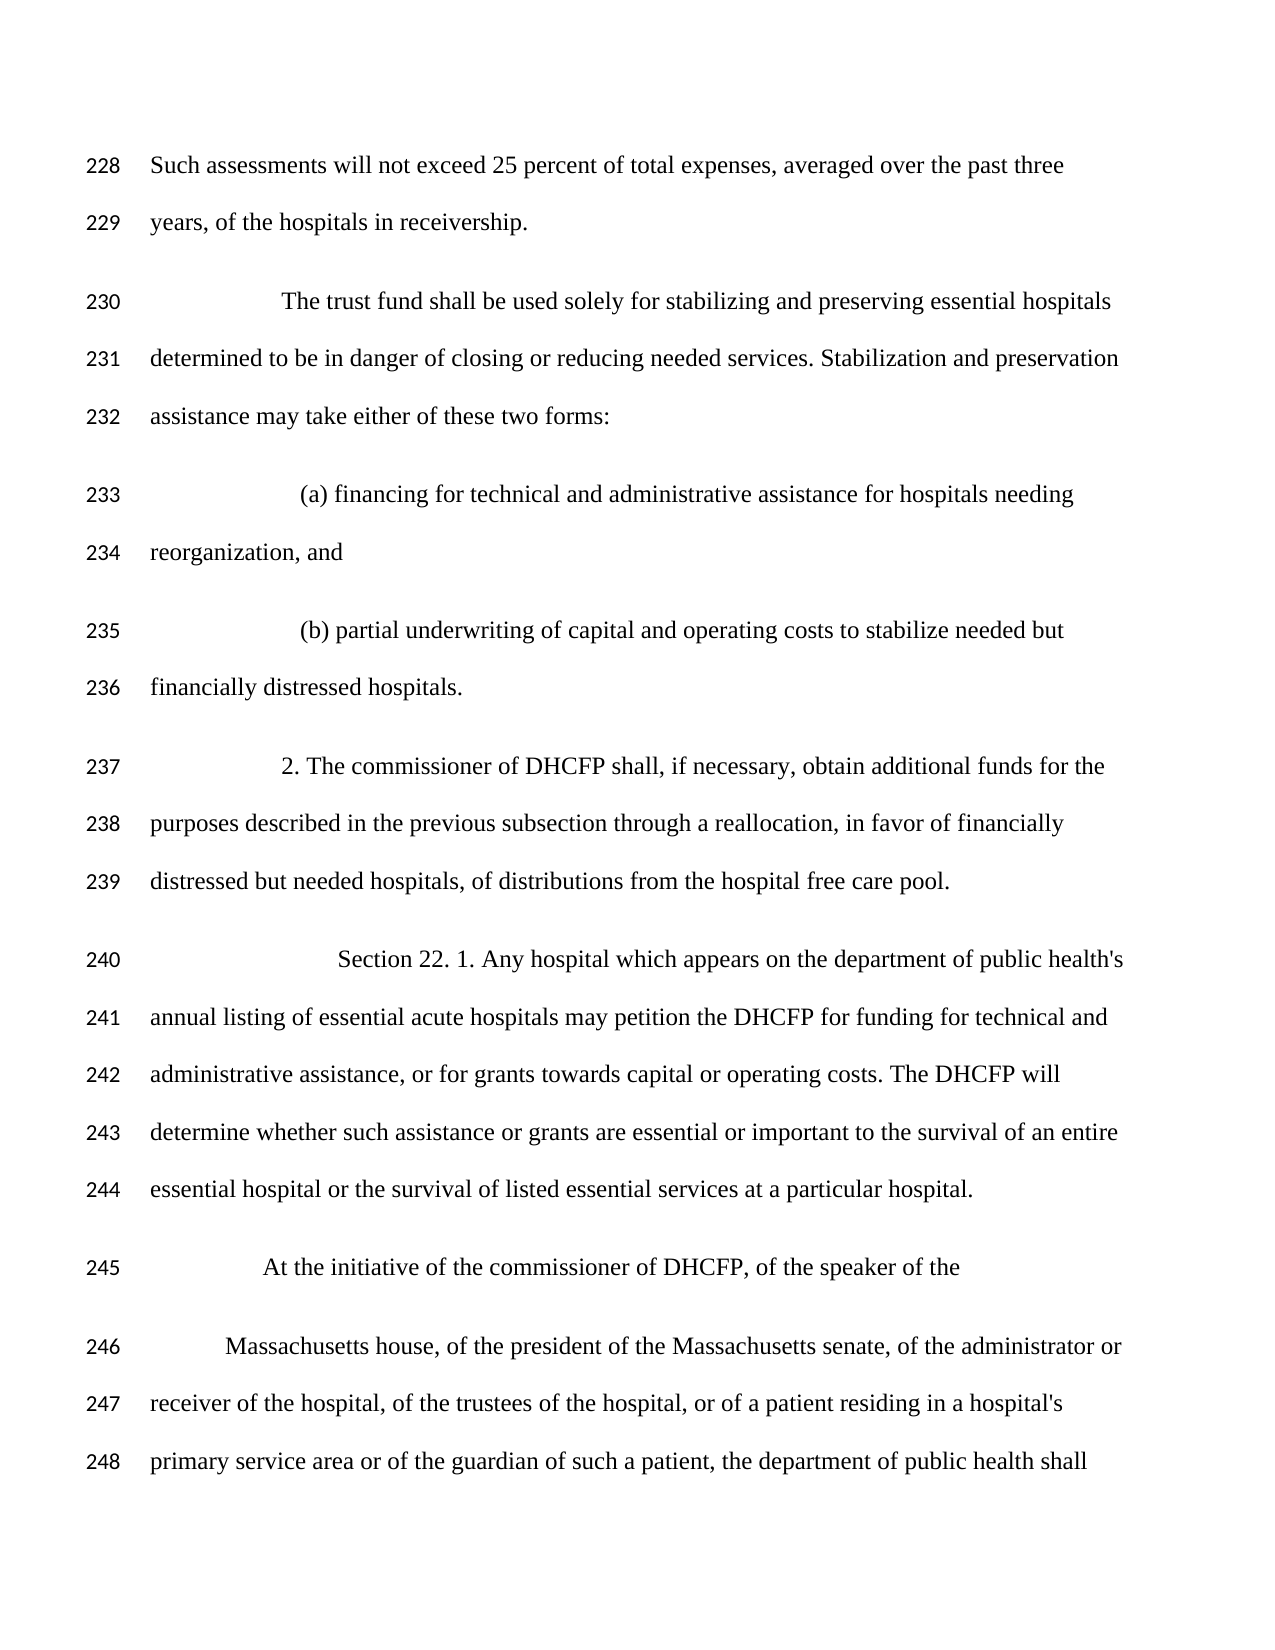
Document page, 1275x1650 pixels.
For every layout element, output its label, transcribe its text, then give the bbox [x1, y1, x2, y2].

text Section 22. 1. Any hospital which appears on the department of public health's annual listing of essential acute hospitals may petition the DHCFP for funding for technical and administrative assistance, or for grants towards capital or operating costs. The DHCFP will determine whether such assistance or grants are essential or important to the survival of an entire essential hospital or the survival of listed essential services at a particular hospital. [150, 944, 1125, 1203]
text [150, 1331, 1125, 1474]
text (a) financing for technical and administrative assistance for hospitals needing reorganization, and [150, 479, 1125, 565]
text The trust fund shall be used solely for stabilizing and preserving essential hospitals determined to be in danger of closing or reducing needed services. Stabilization and preservation assistance may take either of these two forms: [150, 286, 1125, 429]
text (b) partial underwriting of capital and operating costs to stabilize needed but financially distressed hospitals. [150, 615, 1125, 701]
text At the initiative of the commissioner of DHCFP, of the speaker of the [150, 1252, 1125, 1281]
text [150, 150, 1125, 236]
text 2. The commissioner of DHCFP shall, if necessary, obtain additional funds for the purposes described in the previous subsection through a reallocation, in favor of financially distressed but needed hospitals, of distributions from the hospital free care pool. [150, 751, 1125, 894]
